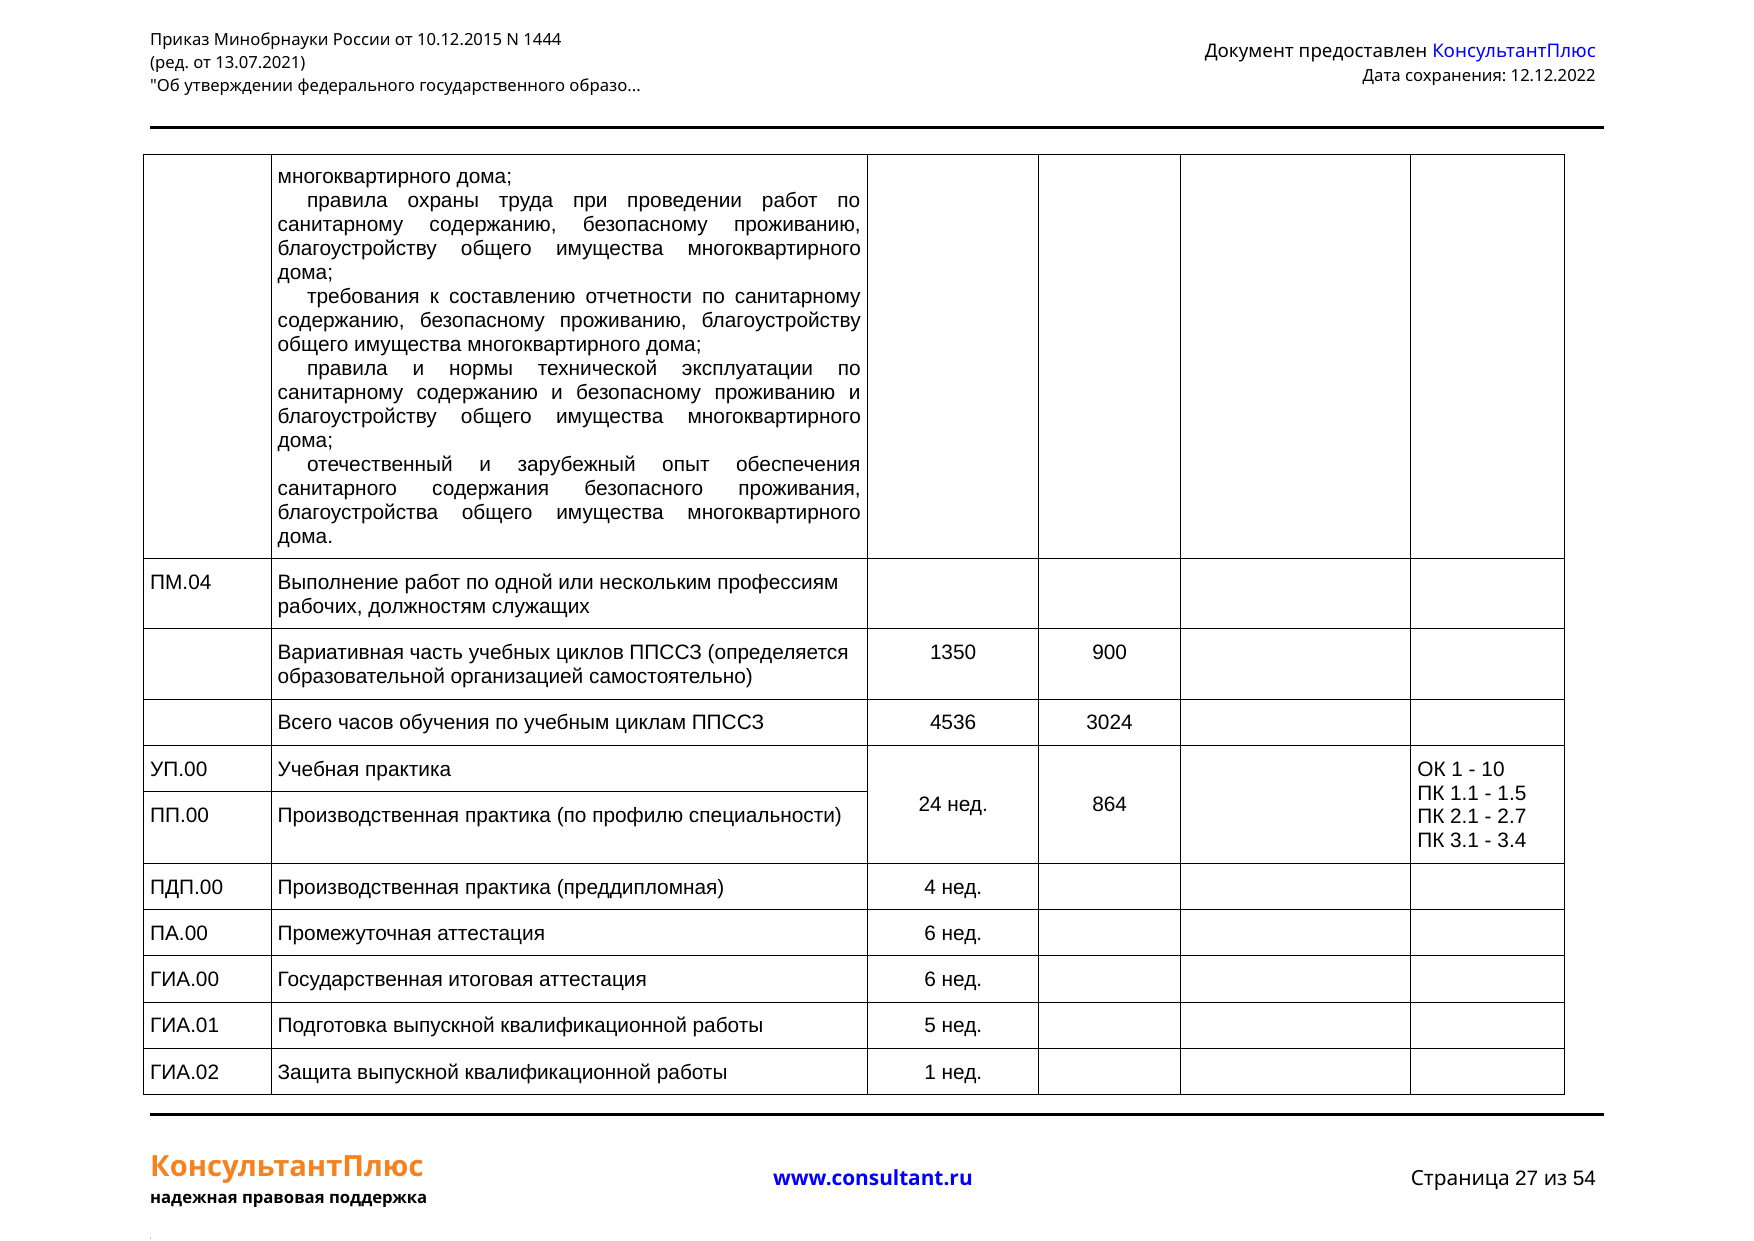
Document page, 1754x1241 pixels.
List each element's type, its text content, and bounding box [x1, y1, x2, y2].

table_cell [144, 155, 271, 558]
table_cell 24 нед. [868, 746, 1038, 863]
table_cell [1181, 864, 1410, 909]
table_cell [1181, 1049, 1410, 1094]
table_cell 1350 [868, 629, 1038, 698]
table_cell [1039, 559, 1180, 628]
table_cell [1411, 1049, 1564, 1094]
table_cell [1181, 910, 1410, 955]
table_cell [1039, 1003, 1180, 1048]
table_cell Защита выпускной квалификационной работы [272, 1049, 867, 1094]
table_cell [1181, 629, 1410, 698]
table_cell Производственная практика (по профилю специальности) [272, 792, 867, 863]
table_cell [1411, 700, 1564, 745]
table_cell [1411, 910, 1564, 955]
table_cell Учебная практика [272, 746, 867, 791]
table_cell [1181, 746, 1410, 863]
table_cell 6 нед. [868, 910, 1038, 955]
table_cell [272, 155, 867, 558]
table_cell [1039, 155, 1180, 558]
table_cell Выполнение работ по одной или нескольким профессиям рабочих, должностям служащих [272, 559, 867, 628]
table_cell [144, 700, 271, 745]
table_cell [1411, 559, 1564, 628]
table_cell Вариативная часть учебных циклов ППССЗ (определяется образовательной организацией самостоятельно) [272, 629, 867, 698]
table_cell ПДП.00 [144, 864, 271, 909]
table_cell УП.00 [144, 746, 271, 791]
table_cell 3024 [1039, 700, 1180, 745]
table_cell [1039, 956, 1180, 1002]
table_cell [868, 155, 1038, 558]
table_cell ПП.00 [144, 792, 271, 863]
table_cell ПМ.04 [144, 559, 271, 628]
table_cell [1039, 864, 1180, 909]
table_cell [1039, 910, 1180, 955]
table_cell 4536 [868, 700, 1038, 745]
table_cell ГИА.02 [144, 1049, 271, 1094]
table_cell Государственная итоговая аттестация [272, 956, 867, 1002]
table_cell ГИА.00 [144, 956, 271, 1002]
table_cell [1181, 1003, 1410, 1048]
table_cell 864 [1039, 746, 1180, 863]
table_cell Промежуточная аттестация [272, 910, 867, 955]
table_cell 1 нед. [868, 1049, 1038, 1094]
table_cell 5 нед. [868, 1003, 1038, 1048]
table_cell [1181, 956, 1410, 1002]
table_cell ПА.00 [144, 910, 271, 955]
table_cell [868, 559, 1038, 628]
table_cell ОК 1 - 10 ПК 1.1 - 1.5 ПК 2.1 - 2.7 ПК 3.1 - 3.4 [1411, 746, 1564, 863]
table_cell [1039, 1049, 1180, 1094]
table_cell [1411, 629, 1564, 698]
table_cell 900 [1039, 629, 1180, 698]
table_cell [1411, 956, 1564, 1002]
table_cell [1411, 1003, 1564, 1048]
table_cell [144, 629, 271, 698]
table_cell Всего часов обучения по учебным циклам ППССЗ [272, 700, 867, 745]
table_cell ГИА.01 [144, 1003, 271, 1048]
table_cell 6 нед. [868, 956, 1038, 1002]
table_cell [1181, 155, 1410, 558]
table_cell [1181, 559, 1410, 628]
table_cell [1181, 700, 1410, 745]
table_cell Подготовка выпускной квалификационной работы [272, 1003, 867, 1048]
table_cell [1411, 864, 1564, 909]
table_cell [1411, 155, 1564, 558]
table_cell 4 нед. [868, 864, 1038, 909]
table_cell Производственная практика (преддипломная) [272, 864, 867, 909]
